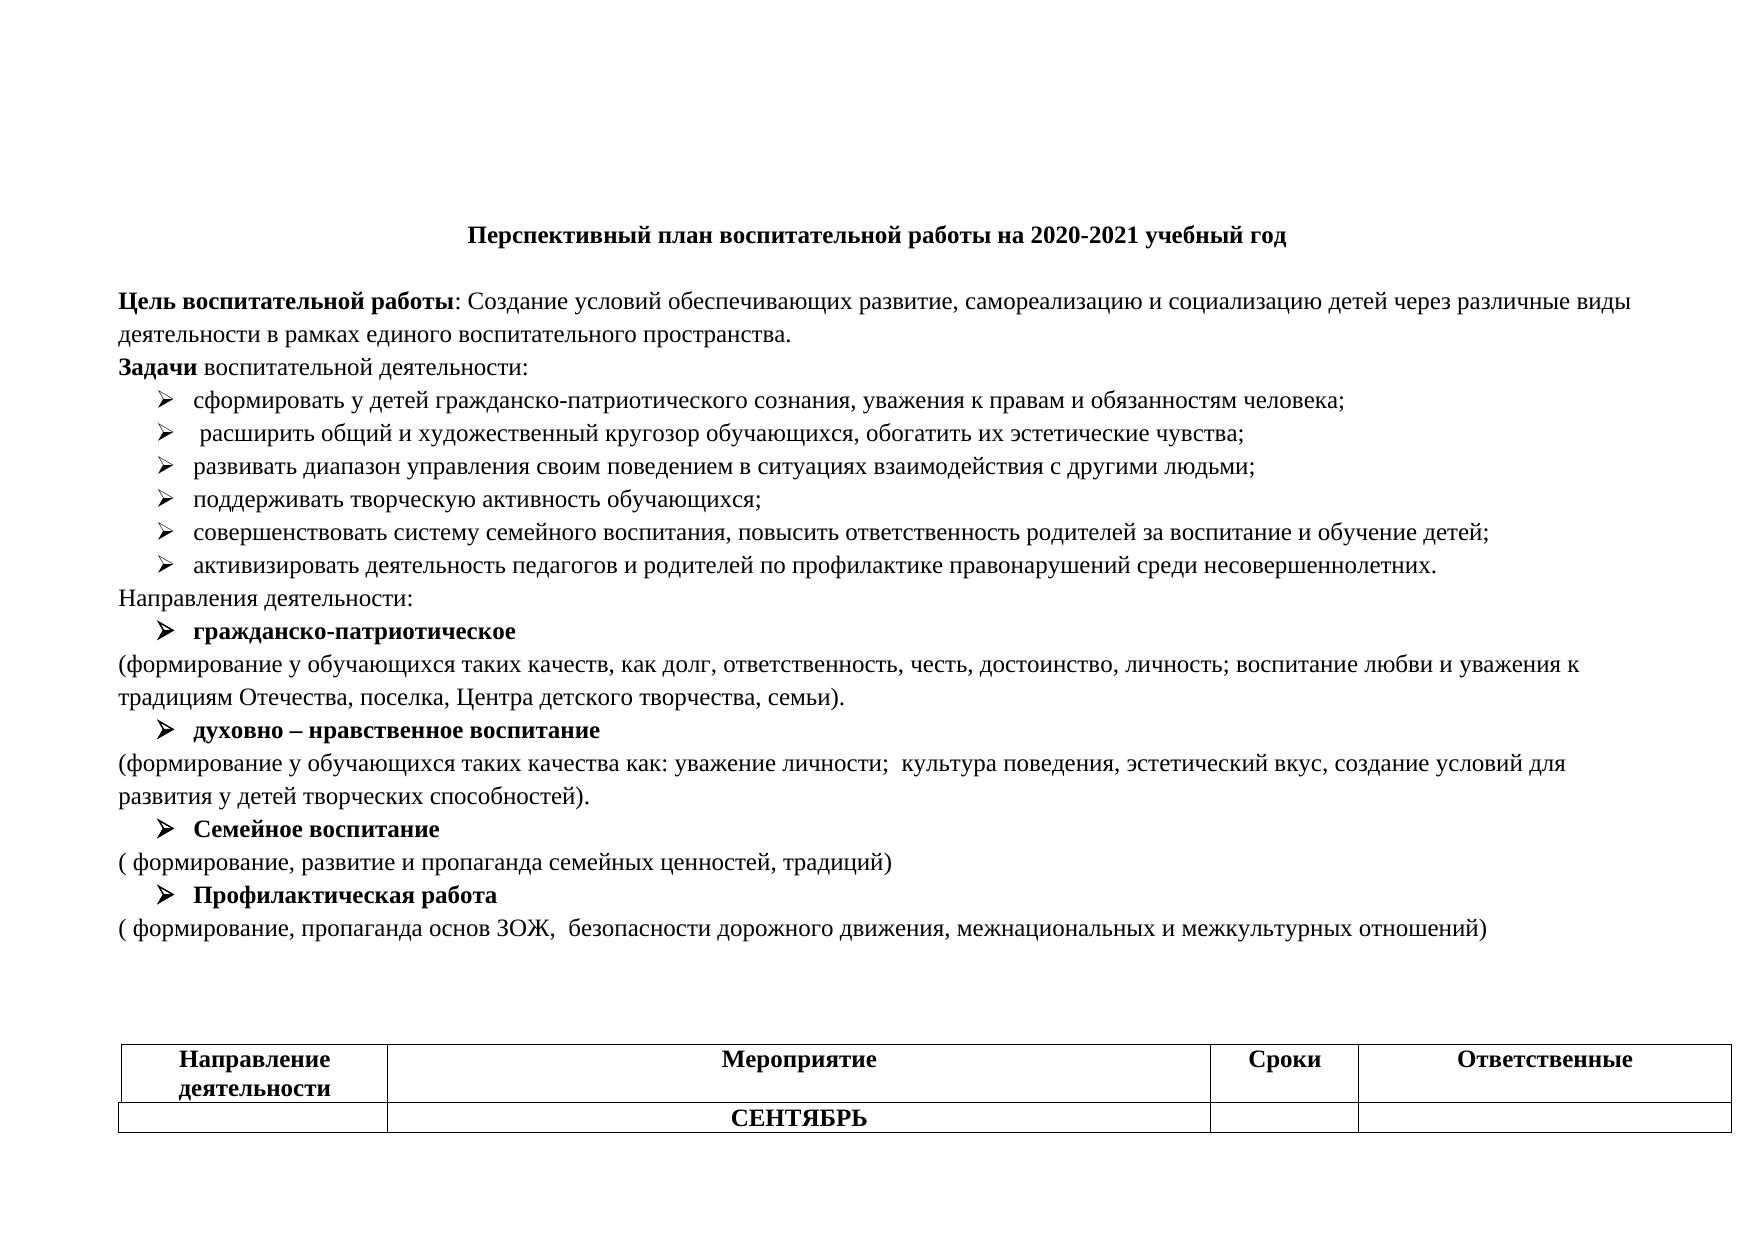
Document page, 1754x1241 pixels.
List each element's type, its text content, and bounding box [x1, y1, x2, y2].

list Семейное воспитание [156, 814, 1636, 843]
list расширить общий и художественный кругозор обучающихся, обогатить их эстетические чувства; [156, 418, 1636, 447]
table_header Мероприятие [388, 1045, 1210, 1102]
list развивать диапазон управления своим поведением в ситуациях взаимодействия с другими людьми; [156, 451, 1636, 479]
list Профилактическая работа [156, 880, 1636, 909]
list гражданско-патриотическое [156, 616, 1636, 645]
list активизировать деятельность педагогов и родителей по профилактике правонарушений среди несовершеннолетних. [156, 550, 1636, 579]
list духовно – нравственное воспитание [156, 715, 1636, 744]
table_cell СЕНТЯБРЬ [388, 1103, 1210, 1132]
list поддерживать творческую активность обучающихся; [156, 484, 1636, 513]
list сформировать у детей гражданско-патриотического сознания, уважения к правам и обязанностям человека; [156, 385, 1636, 413]
table_cell [119, 1103, 387, 1132]
table_cell [1211, 1103, 1358, 1132]
text (формирование у обучающихся таких качества как: уважение личности; культура поведения, эстетический вкус, создание условий для развития у детей творческих способностей). [118, 748, 1636, 810]
table_header Ответственные [1359, 1045, 1731, 1102]
table_header Направление деятельности [122, 1045, 387, 1102]
text ( формирование, пропаганда основ ЗОЖ, безопасности дорожного движения, межнациональных и межкультурных отношений) [118, 913, 1636, 942]
text Направления деятельности: [118, 583, 1636, 612]
text ( формирование, развитие и пропаганда семейных ценностей, традиций) [118, 847, 1636, 876]
text Задачи воспитательной деятельности: [118, 352, 1636, 381]
text Перспективный план воспитательной работы на 2020-2021 учебный год [118, 220, 1636, 248]
text (формирование у обучающихся таких качеств, как долг, ответственность, честь, достоинство, личность; воспитание любви и уважения к традициям Отечества, поселка, Центра детского творчества, семьи). [118, 649, 1636, 711]
table_cell [1359, 1103, 1731, 1132]
list совершенствовать систему семейного воспитания, повысить ответственность родителей за воспитание и обучение детей; [156, 517, 1636, 546]
table_header Сроки [1211, 1045, 1358, 1102]
text Цель воспитательной работы: Создание условий обеспечивающих развитие, самореализацию и социализацию детей через различные виды деятельности в рамках единого воспитательного пространства. [118, 286, 1636, 347]
